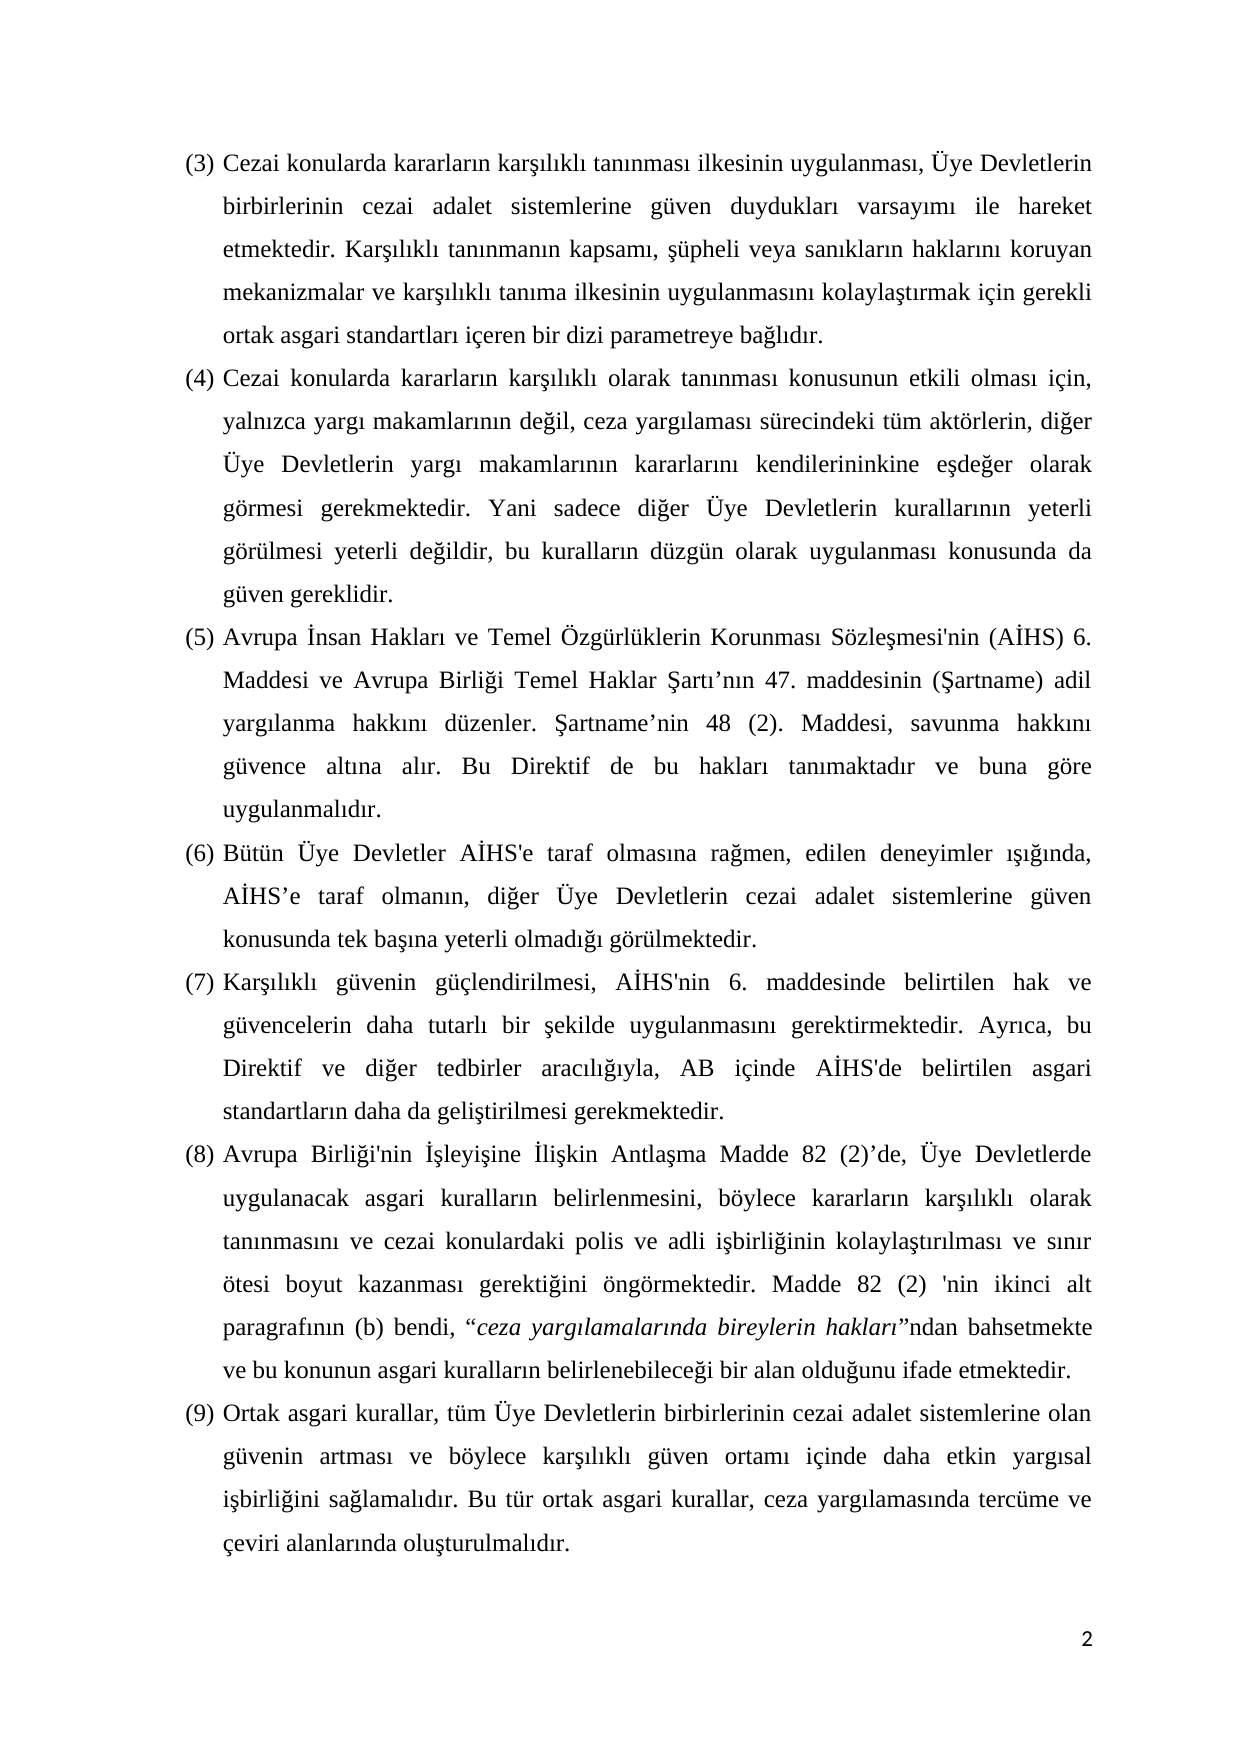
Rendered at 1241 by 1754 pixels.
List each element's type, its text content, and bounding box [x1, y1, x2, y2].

list Avrupa Birliği'nin İşleyişine İlişkin Antlaşma Madde 82 (2)’de, Üye Devletlerde uygulanacak asgari kuralların belirlenmesini, böylece kararların karşılıklı olarak tanınmasını ve cezai konulardaki polis ve adli işbirliğinin kolaylaştırılması ve sınır ötesi boyut kazanması gerektiğini öngörmektedir. Madde 82 (2) 'nin ikinci alt paragrafının (b) bendi, “ceza yargılamalarında bireylerin hakları”ndan bahsetmekte ve bu konunun asgari kuralların belirlenebileceği bir alan olduğunu ifade etmektedir. [185, 1139, 1093, 1384]
list Karşılıklı güvenin güçlendirilmesi, AİHS'nin 6. maddesinde belirtilen hak ve güvencelerin daha tutarlı bir şekilde uygulanmasını gerektirmektedir. Ayrıca, bu Direktif ve diğer tedbirler aracılığıyla, AB içinde AİHS'de belirtilen asgari standartların daha da geliştirilmesi gerekmektedir. [185, 967, 1093, 1125]
list Bütün Üye Devletler AİHS'e taraf olmasına rağmen, edilen deneyimler ışığında, AİHS’e taraf olmanın, diğer Üye Devletlerin cezai adalet sistemlerine güven konusunda tek başına yeterli olmadığı görülmektedir. [185, 838, 1093, 953]
list Ortak asgari kurallar, tüm Üye Devletlerin birbirlerinin cezai adalet sistemlerine olan güvenin artması ve böylece karşılıklı güven ortamı içinde daha etkin yargısal işbirliğini sağlamalıdır. Bu tür ortak asgari kurallar, ceza yargılamasında tercüme ve çeviri alanlarında oluşturulmalıdır. [185, 1398, 1093, 1556]
list Cezai konularda kararların karşılıklı tanınması ilkesinin uygulanması, Üye Devletlerin birbirlerinin cezai adalet sistemlerine güven duydukları varsayımı ile hareket etmektedir. Karşılıklı tanınmanın kapsamı, şüpheli veya sanıkların haklarını koruyan mekanizmalar ve karşılıklı tanıma ilkesinin uygulanmasını kolaylaştırmak için gerekli ortak asgari standartları içeren bir dizi parametreye bağlıdır. [185, 148, 1093, 349]
list Cezai konularda kararların karşılıklı olarak tanınması konusunun etkili olması için, yalnızca yargı makamlarının değil, ceza yargılaması sürecindeki tüm aktörlerin, diğer Üye Devletlerin yargı makamlarının kararlarını kendilerininkine eşdeğer olarak görmesi gerekmektedir. Yani sadece diğer Üye Devletlerin kurallarının yeterli görülmesi yeterli değildir, bu kuralların düzgün olarak uygulanması konusunda da güven gereklidir. [185, 363, 1093, 608]
list Avrupa İnsan Hakları ve Temel Özgürlüklerin Korunması Sözleşmesi'nin (AİHS) 6. Maddesi ve Avrupa Birliği Temel Haklar Şartı’nın 47. maddesinin (Şartname) adil yargılanma hakkını düzenler. Şartname’nin 48 (2). Maddesi, savunma hakkını güvence altına alır. Bu Direktif de bu hakları tanımaktadır ve buna göre uygulanmalıdır. [185, 622, 1093, 823]
